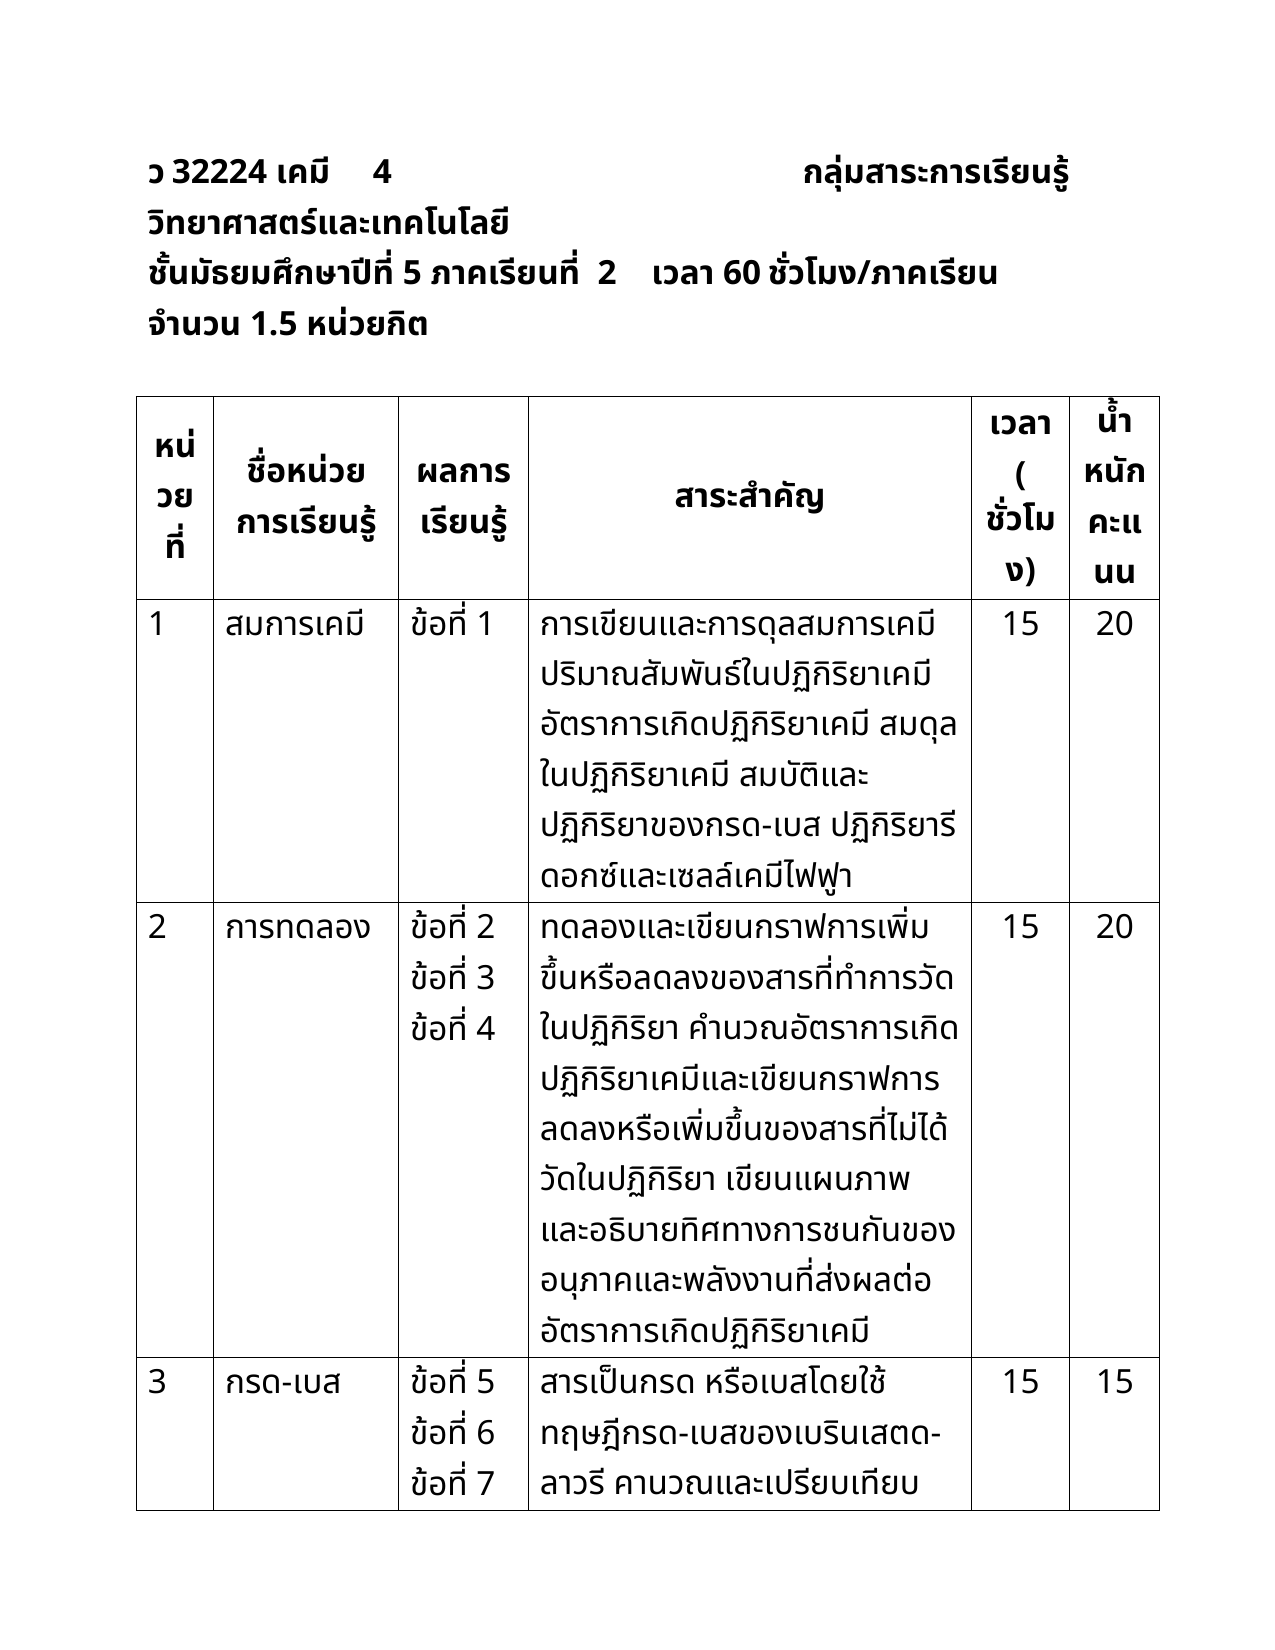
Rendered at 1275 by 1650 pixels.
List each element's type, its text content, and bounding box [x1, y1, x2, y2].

table_cell 1 [137, 600, 213, 902]
table_header ผลการเรียนรู้ [399, 397, 528, 598]
table_cell 2 [137, 903, 213, 1357]
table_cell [399, 1358, 528, 1510]
table_header หน่วยที่ [137, 397, 213, 598]
table_cell 20 [1070, 903, 1159, 1357]
table_cell การเขียนและการดุลสมการเคมี ปริมาณสัมพันธ์ในปฏิกิริยาเคมี อัตราการเกิดปฏิกิริยาเคมี สมดุลในปฏิกิริยาเคมี สมบัติและปฏิกิริยาของกรด-เบส ปฏิกิริยารีดอกซ์และเซลล์เคมีไฟฟูา [529, 600, 971, 902]
table_cell 15 [1070, 1358, 1159, 1510]
table_cell กรด-เบส [214, 1358, 398, 1510]
table_cell 15 [972, 600, 1069, 902]
table_cell 3 [137, 1358, 213, 1510]
table_cell ข้อที่ 2 ข้อที่ 3 ข้อที่ 4 [399, 903, 528, 1357]
table_cell ทดลองและเขียนกราฟการเพิ่มขึ้นหรือลดลงของสารที่ทำการวัดในปฏิกิริยา คำนวณอัตราการเกิดปฏิกิริยาเคมีและเขียนกราฟการลดลงหรือเพิ่มขึ้นของสารที่ไม่ได้วัดในปฏิกิริยา เขียนแผนภาพและอธิบายทิศทางการชนกันของอนุภาคและพลังงานที่ส่งผลต่ออัตราการเกิดปฏิกิริยาเคมี [529, 903, 971, 1357]
text ว32224 เคมี 4 กลุ่มสาระการเรียนรู้วิทยาศาสตร์และเทคโนโลยี [148, 148, 1157, 249]
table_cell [529, 1358, 971, 1510]
table_cell ข้อที่ 1 [399, 600, 528, 902]
table_cell สมการเคมี [214, 600, 398, 902]
table_cell 15 [972, 1358, 1069, 1510]
text ชั้นมัธยมศึกษาปีที่ 5 ภาคเรียนที่ 2 เวลา 60ชั่วโมง/ภาคเรียน จำนวน 1.5 หน่วยกิต [148, 249, 1157, 350]
table_header สาระสำคัญ [529, 397, 971, 598]
table_header น้ำหนัก คะแนน [1070, 397, 1159, 598]
table_cell 20 [1070, 600, 1159, 902]
table_cell 15 [972, 903, 1069, 1357]
table_cell การทดลอง [214, 903, 398, 1357]
table_header เวลา (ชั่วโมง) [972, 397, 1069, 598]
table_header ชื่อหน่วยการเรียนรู้ [214, 397, 398, 598]
